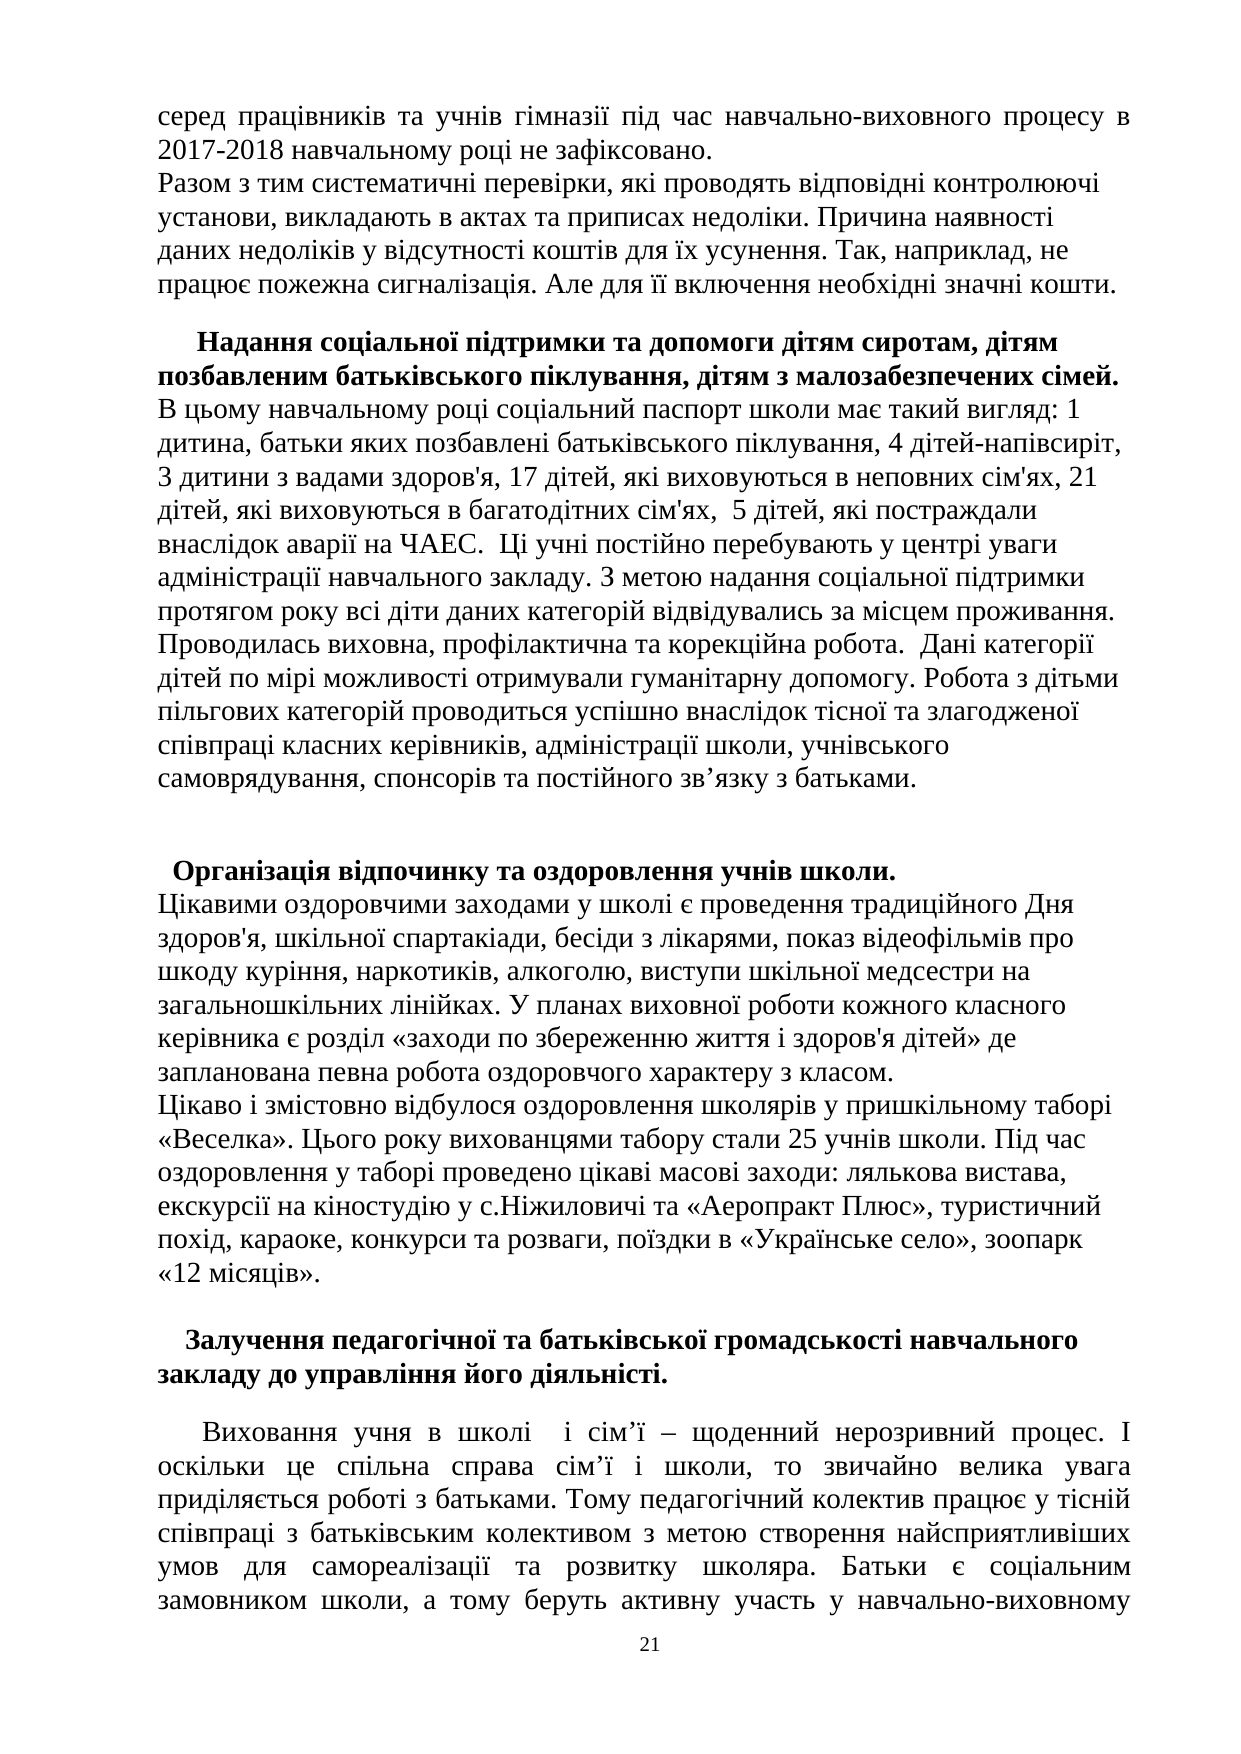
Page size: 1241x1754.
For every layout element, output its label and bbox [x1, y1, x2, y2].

table_header [148, 89, 1142, 1625]
